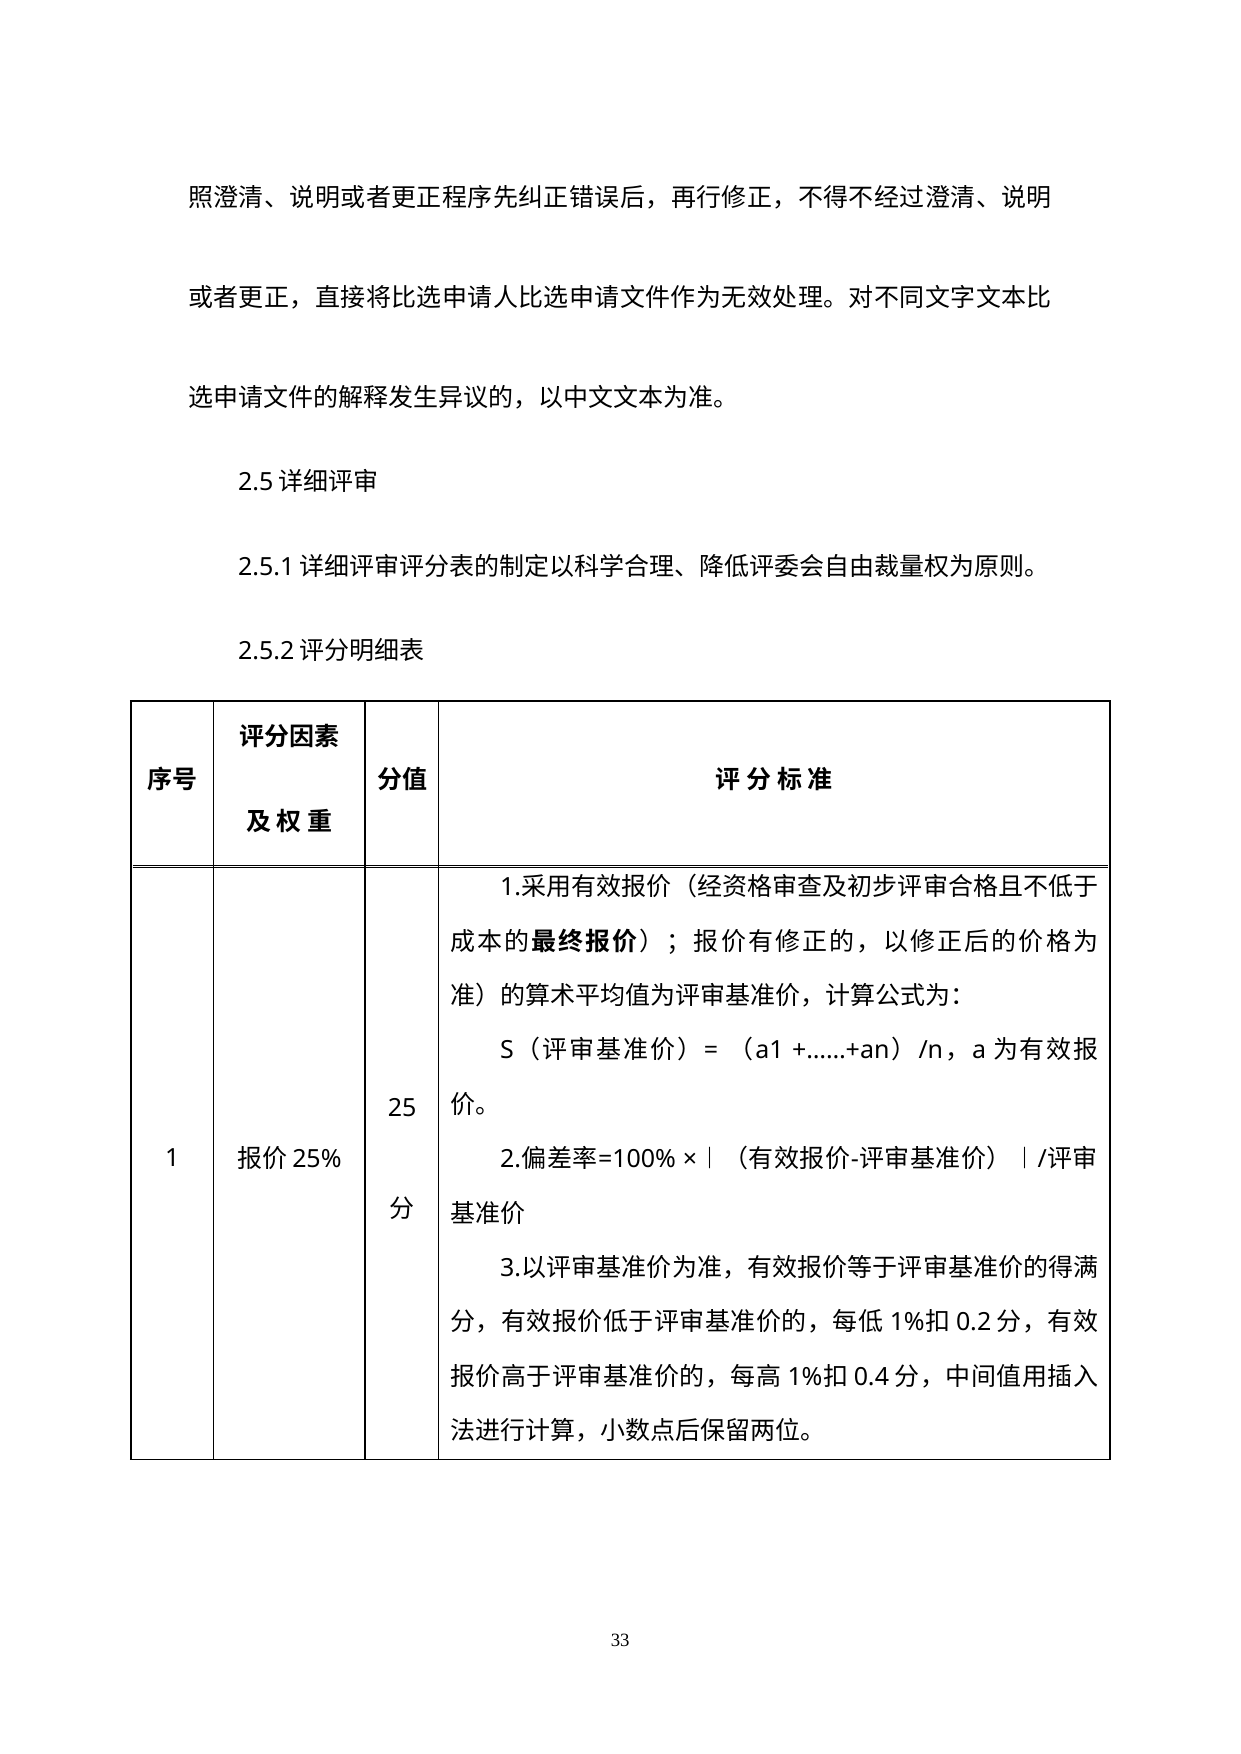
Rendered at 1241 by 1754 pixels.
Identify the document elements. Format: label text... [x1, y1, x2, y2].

table_cell 报价25% [214, 868, 364, 1459]
table_cell 25分 [366, 868, 438, 1459]
table_cell 1 [132, 868, 213, 1459]
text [188, 162, 1052, 428]
table_header 评 分 标 准 [439, 702, 1109, 865]
table_header 序号 [132, 702, 213, 865]
text 2.5详细评审 [188, 446, 1052, 513]
table_header 分值 [366, 702, 438, 865]
text 2.5.2评分明细表 [188, 616, 1052, 682]
text 2.5.1详细评审评分表的制定以科学合理、降低评委会自由裁量权为原则。 [188, 531, 1052, 597]
table_cell 1.采用有效报价（经资格审查及初步评审合格且不低于成本的最终报价）；报价有修正的，以修正后的价格为准）的算术平均值为评审基准价，计算公式为： S（评审基准价）= （a1 +……+an）/n，a为有效报价。 2.偏差率=100% ×︱（有效报价-评审基准价）︱/评审基准价 3.以评审基准价为准，有效报价等于评审基准价的得满分，有效报价低于评审基准价的，每低1%扣0.2分，有效报价高于评审基准价的，每高1%扣0.4分，中间值用插入法进行计算，小数点后保留两位。 [439, 865, 1109, 1459]
table_header 评分因素 及 权 重 [214, 702, 364, 865]
